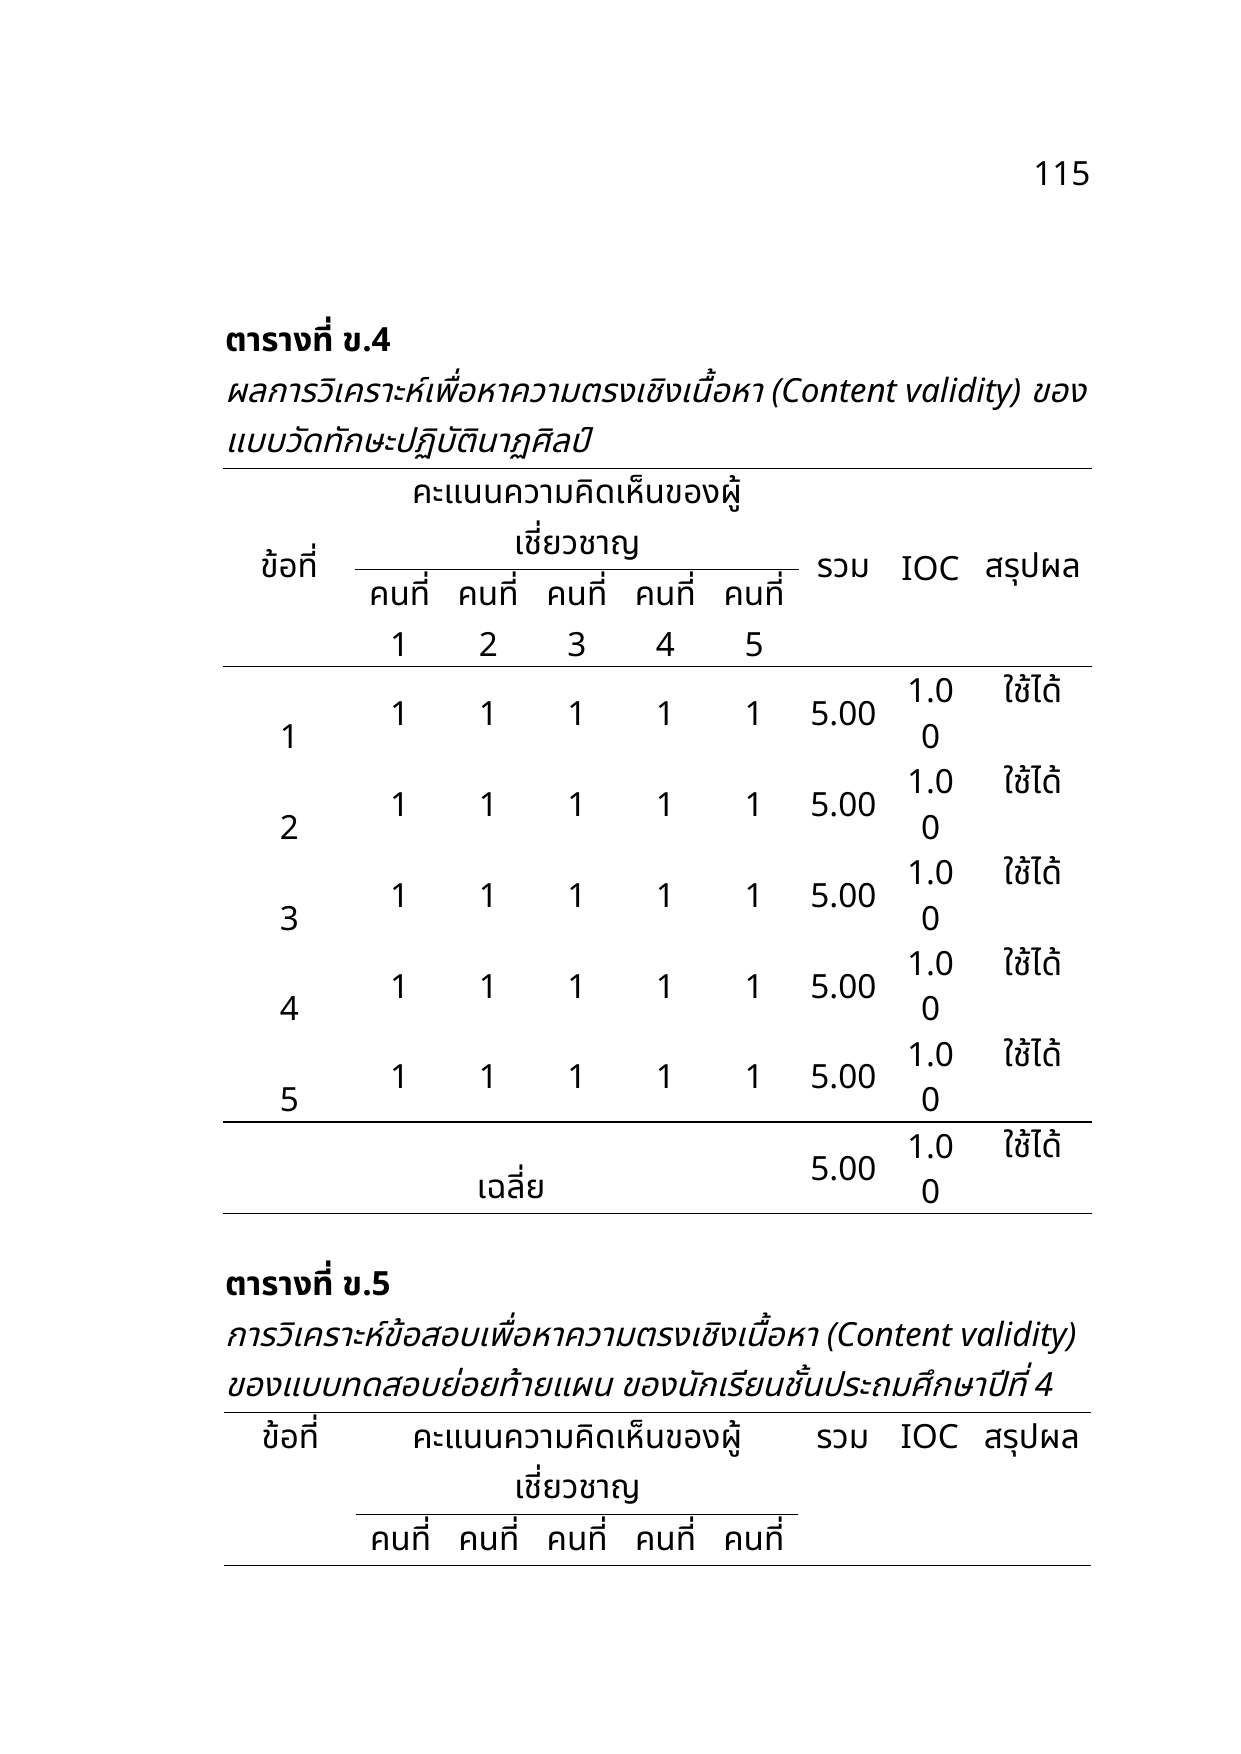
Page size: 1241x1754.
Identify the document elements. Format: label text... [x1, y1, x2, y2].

table_cell 1 [709, 849, 798, 940]
table_cell คนที่ 3 [533, 1515, 621, 1565]
table_cell คนที่ 2 [444, 570, 532, 666]
table_header IOC [888, 469, 973, 666]
table_cell 1.00 [888, 1123, 973, 1213]
table_cell คนที่ 2 [445, 1515, 533, 1565]
text ตารางที่ ข.5 [225, 1260, 1090, 1310]
table_cell คนที่ 4 [621, 570, 709, 666]
table_cell 1 [709, 1031, 798, 1121]
table_cell 1 [621, 849, 709, 940]
table_cell คนที่ 1 [356, 1515, 444, 1565]
text ตารางที่ ข.4 [225, 316, 1090, 366]
table_cell ใช้ได้ [973, 667, 1092, 758]
table_cell 1 [355, 758, 444, 849]
table_cell 1 [355, 667, 444, 758]
table_header คะแนนความคิดเห็นของผู้เชี่ยวชาญ [355, 469, 798, 569]
table_cell 2 [223, 758, 355, 849]
table_cell คนที่ 3 [532, 570, 621, 666]
table_cell ใช้ได้ [973, 1123, 1092, 1213]
table_cell ใช้ได้ [973, 940, 1092, 1031]
table_cell 1 [223, 667, 355, 758]
table_cell คนที่ 1 [355, 570, 444, 666]
table_cell 1 [355, 1031, 444, 1121]
table_cell 3 [223, 849, 355, 940]
table_cell 5 [223, 1031, 355, 1121]
table_cell 1 [444, 667, 532, 758]
table_cell 1 [444, 758, 532, 849]
table_cell 1 [532, 849, 621, 940]
table_cell 1 [532, 758, 621, 849]
table_cell คนที่ 5 [709, 1515, 798, 1565]
table_cell 1 [709, 940, 798, 1031]
table_header ข้อที่ [224, 1413, 356, 1565]
table_cell 1 [621, 1031, 709, 1121]
table_cell 5.00 [799, 758, 888, 849]
table_cell 1 [444, 849, 532, 940]
table_cell 1 [444, 940, 532, 1031]
table_cell 1 [532, 940, 621, 1031]
table_cell 5.00 [799, 1031, 888, 1121]
text การวิเคราะห์ข้อสอบเพื่อหาความตรงเชิงเนื้อหา (Content validity) ของแบบทดสอบย่อยท้ายแผน ของนักเรียนชั้นประถมศึกษาปีที่ 4 [225, 1310, 1090, 1412]
table_cell 1 [621, 758, 709, 849]
table_cell 1 [709, 667, 798, 758]
table_cell คนที่ 5 [709, 570, 798, 666]
table_cell 1.00 [888, 849, 973, 940]
table_cell 1 [621, 667, 709, 758]
table_cell 5.00 [799, 849, 888, 940]
table_header IOC [887, 1413, 972, 1565]
table_cell ใช้ได้ [973, 1031, 1092, 1121]
table_header รวม [798, 1413, 887, 1565]
table_header สรุปผล [973, 469, 1092, 666]
table_cell 1 [355, 940, 444, 1031]
table_header คะแนนความคิดเห็นของผู้เชี่ยวชาญ [356, 1413, 798, 1513]
table_cell 5.00 [799, 667, 888, 758]
table_cell 1 [532, 667, 621, 758]
table_cell 1 [444, 1031, 532, 1121]
table_cell 1.00 [888, 667, 973, 758]
table_cell 1 [621, 940, 709, 1031]
table_cell 1.00 [888, 1031, 973, 1121]
table_cell คนที่ 4 [621, 1515, 709, 1565]
table_cell ใช้ได้ [973, 758, 1092, 849]
table_header รวม [799, 469, 888, 666]
table_cell 4 [223, 940, 355, 1031]
table_cell เฉลี่ย [223, 1123, 798, 1213]
table_cell ใช้ได้ [973, 849, 1092, 940]
table_header ข้อที่ [223, 469, 355, 666]
table_cell 5.00 [799, 940, 888, 1031]
table_cell 5.00 [799, 1123, 888, 1213]
text ผลการวิเคราะห์เพื่อหาความตรงเชิงเนื้อหา (Content validity) ของแบบวัดทักษะปฏิบัตินาฏศิลป์ [225, 366, 1090, 467]
table_cell 1.00 [888, 758, 973, 849]
table_cell 1.00 [888, 940, 973, 1031]
table_cell 1 [355, 849, 444, 940]
table_header สรุปผล [972, 1413, 1091, 1565]
table_cell 1 [709, 758, 798, 849]
table_cell 1 [532, 1031, 621, 1121]
